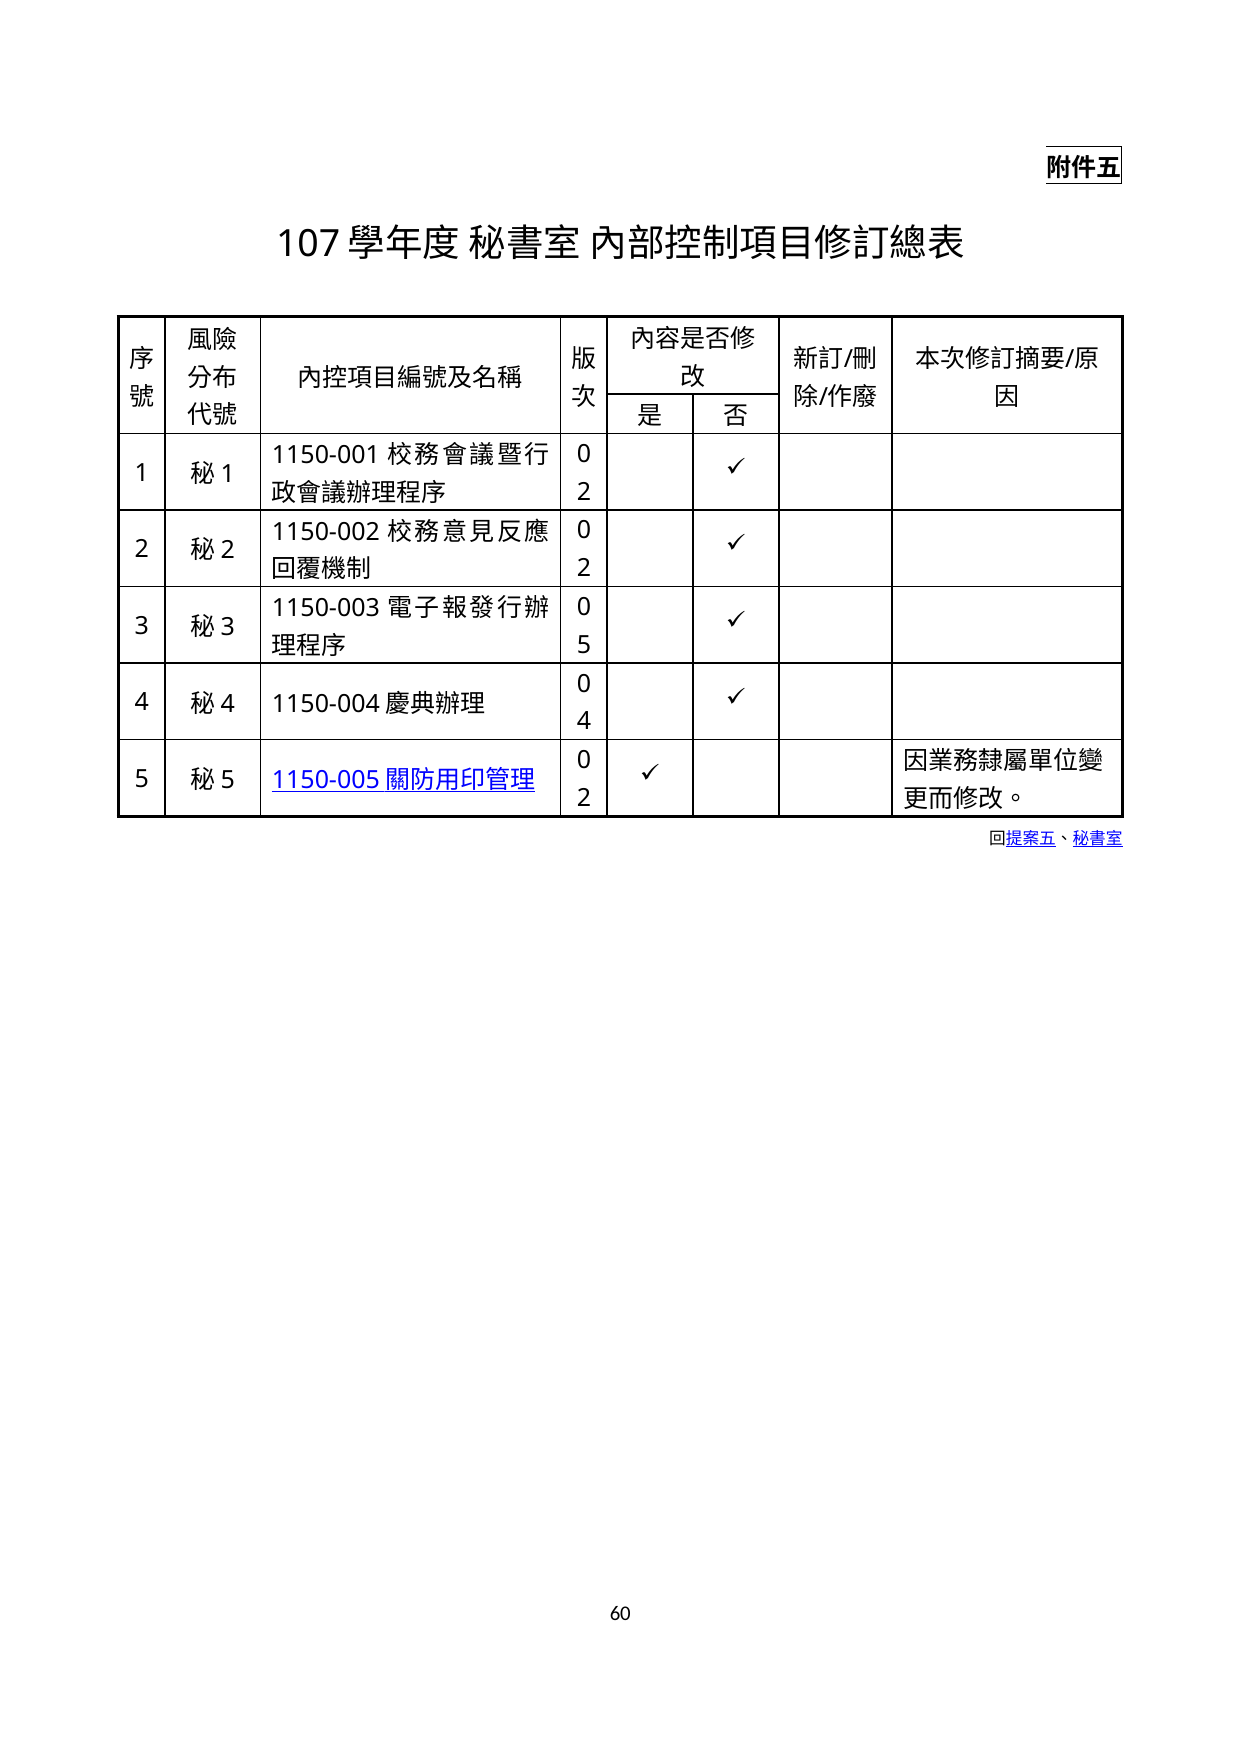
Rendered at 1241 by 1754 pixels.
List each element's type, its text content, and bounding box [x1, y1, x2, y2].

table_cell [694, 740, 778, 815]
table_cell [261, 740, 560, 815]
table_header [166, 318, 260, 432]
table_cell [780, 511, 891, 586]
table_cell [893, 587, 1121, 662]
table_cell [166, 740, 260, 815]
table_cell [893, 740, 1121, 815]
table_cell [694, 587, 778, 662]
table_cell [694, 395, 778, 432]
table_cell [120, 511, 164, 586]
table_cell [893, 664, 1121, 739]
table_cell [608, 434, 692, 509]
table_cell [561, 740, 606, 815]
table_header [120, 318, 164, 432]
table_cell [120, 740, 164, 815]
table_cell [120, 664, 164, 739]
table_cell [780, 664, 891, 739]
text 附件五 [118, 128, 1122, 203]
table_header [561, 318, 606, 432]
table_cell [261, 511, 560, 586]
text 回提案五、秘書室 [118, 818, 1122, 856]
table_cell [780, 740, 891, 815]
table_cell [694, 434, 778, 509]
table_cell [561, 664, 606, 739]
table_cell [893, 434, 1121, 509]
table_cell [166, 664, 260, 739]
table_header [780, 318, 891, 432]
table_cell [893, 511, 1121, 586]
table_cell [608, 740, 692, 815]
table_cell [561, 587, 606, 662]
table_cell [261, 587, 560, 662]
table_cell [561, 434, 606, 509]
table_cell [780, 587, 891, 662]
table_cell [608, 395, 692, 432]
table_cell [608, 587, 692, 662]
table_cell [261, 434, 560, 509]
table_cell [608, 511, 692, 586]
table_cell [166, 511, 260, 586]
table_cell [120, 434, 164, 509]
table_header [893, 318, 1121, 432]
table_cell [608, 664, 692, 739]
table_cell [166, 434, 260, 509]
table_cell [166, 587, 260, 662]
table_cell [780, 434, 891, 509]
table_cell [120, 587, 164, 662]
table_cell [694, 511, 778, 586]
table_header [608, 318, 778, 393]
text 107學年度 秘書室 內部控制項目修訂總表 [118, 203, 1122, 278]
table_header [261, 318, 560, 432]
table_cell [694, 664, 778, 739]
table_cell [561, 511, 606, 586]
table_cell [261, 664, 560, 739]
